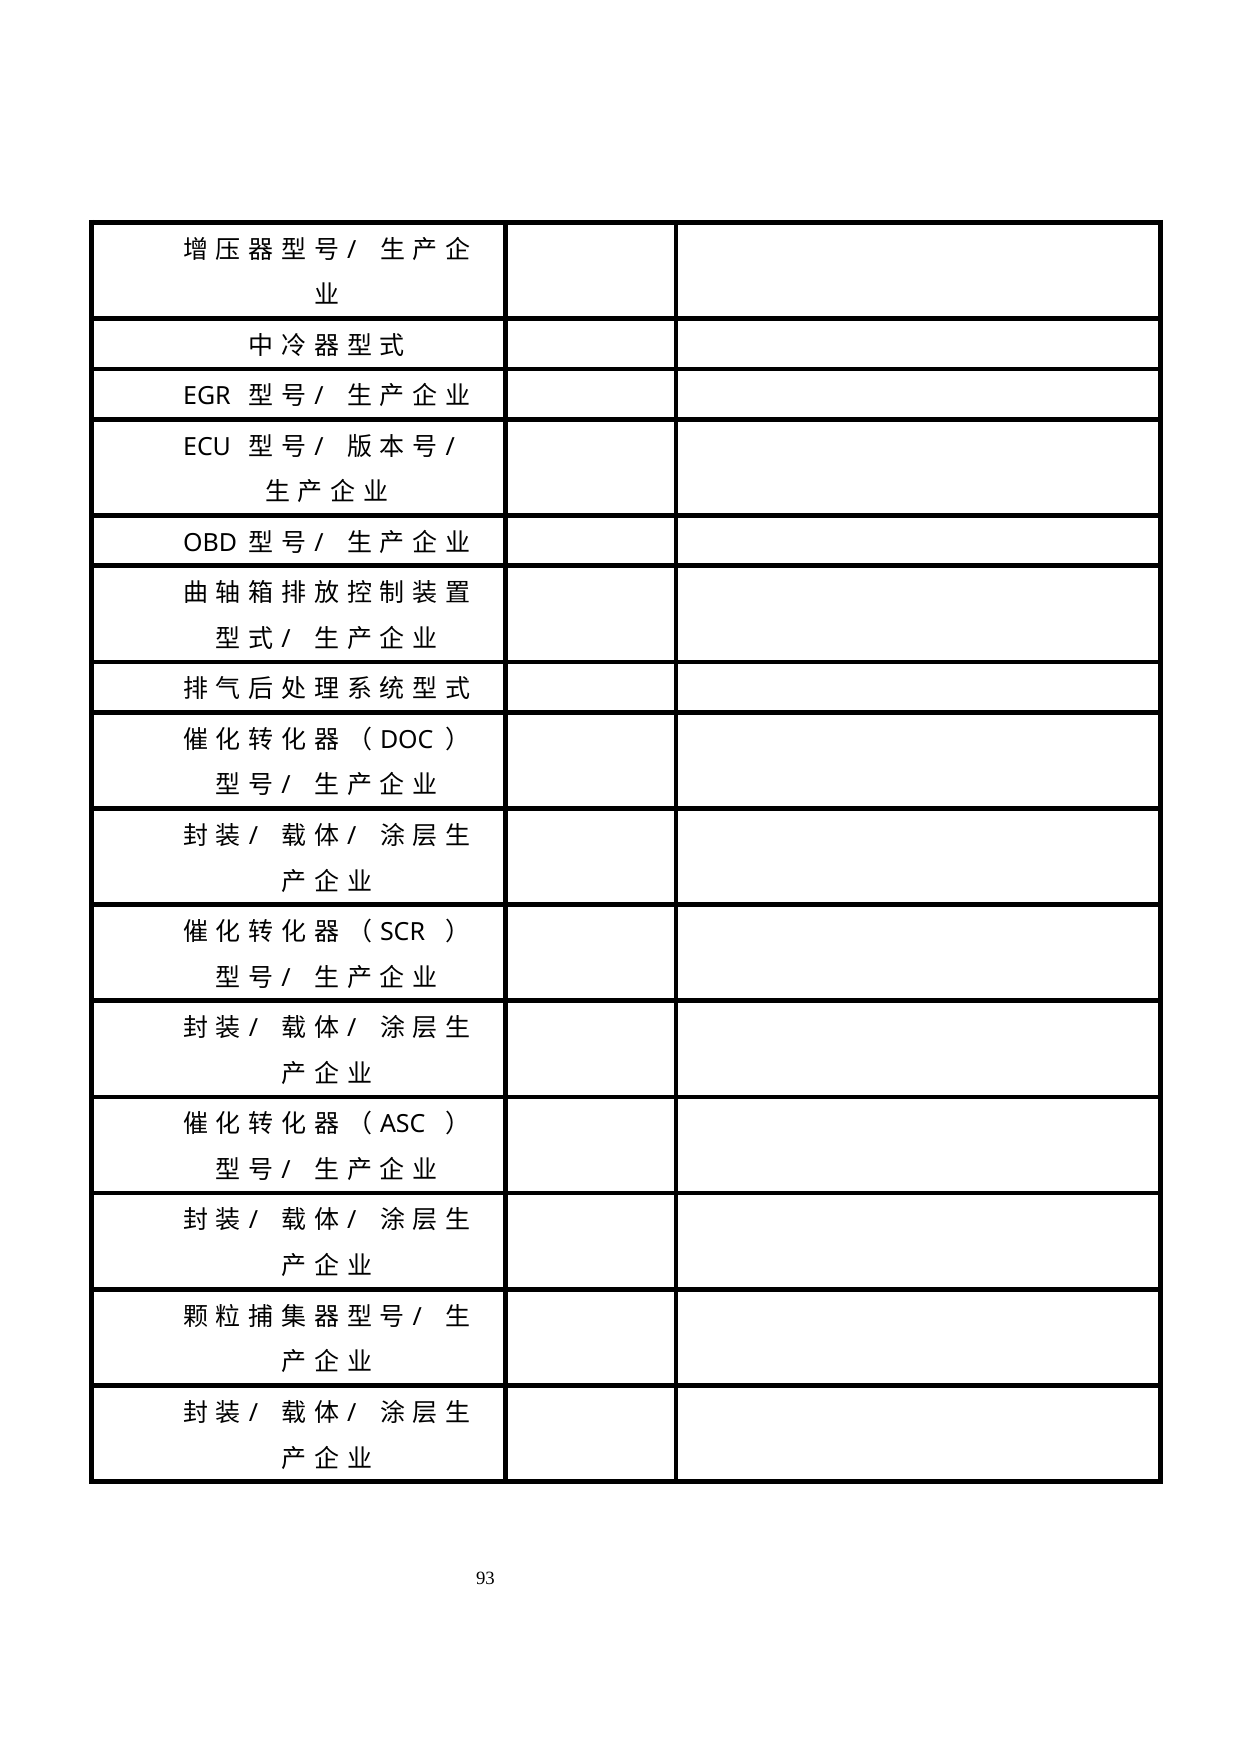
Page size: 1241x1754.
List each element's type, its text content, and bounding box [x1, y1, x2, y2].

table_cell [508, 907, 674, 998]
table_cell [678, 422, 1158, 513]
table_cell [678, 1003, 1158, 1094]
table_cell [508, 811, 674, 902]
table_cell 封装/载体/涂层生产企业 [94, 1195, 503, 1287]
table_cell OBD型号/生产企业 [94, 518, 503, 563]
table_cell 曲轴箱排放控制装置型式/生产企业 [94, 568, 503, 659]
table_cell [678, 225, 1158, 316]
table_cell [508, 422, 674, 513]
table_cell [508, 225, 674, 316]
table_cell [508, 568, 674, 659]
table_cell [508, 321, 674, 366]
table_cell 中冷器型式 [94, 321, 503, 366]
table_cell EGR型号/生产企业 [94, 371, 503, 417]
table_cell [678, 715, 1158, 806]
table_cell [508, 1099, 674, 1191]
table_cell [508, 1003, 674, 1094]
table_cell [678, 907, 1158, 998]
table_cell [508, 715, 674, 806]
table_cell 封装/载体/涂层生产企业 [94, 1003, 503, 1094]
table_cell 封装/载体/涂层生产企业 [94, 1388, 503, 1479]
table_cell 催化转化器（DOC）型号/生产企业 [94, 715, 503, 806]
table_cell [678, 371, 1158, 417]
table_cell [508, 1388, 674, 1479]
table_cell [508, 371, 674, 417]
table_cell [508, 1292, 674, 1383]
table_cell 增压器型号/生产企业 [94, 225, 503, 316]
table_cell [678, 664, 1158, 710]
table_cell [678, 1388, 1158, 1479]
table_cell [678, 518, 1158, 563]
table_cell [678, 1292, 1158, 1383]
table_cell [678, 568, 1158, 659]
table_cell 催化转化器（SCR）型号/生产企业 [94, 907, 503, 998]
table_cell 颗粒捕集器型号/生产企业 [94, 1292, 503, 1383]
table_cell [678, 321, 1158, 366]
table_cell [508, 1195, 674, 1287]
table_cell [678, 811, 1158, 902]
table_cell [508, 664, 674, 710]
table_cell ECU型号/版本号/生产企业 [94, 422, 503, 513]
table_cell 排气后处理系统型式 [94, 664, 503, 710]
table_cell [678, 1195, 1158, 1287]
table_cell [508, 518, 674, 563]
table_cell [678, 1099, 1158, 1191]
table_cell 催化转化器（ASC）型号/生产企业 [94, 1099, 503, 1191]
table_cell 封装/载体/涂层生产企业 [94, 811, 503, 902]
